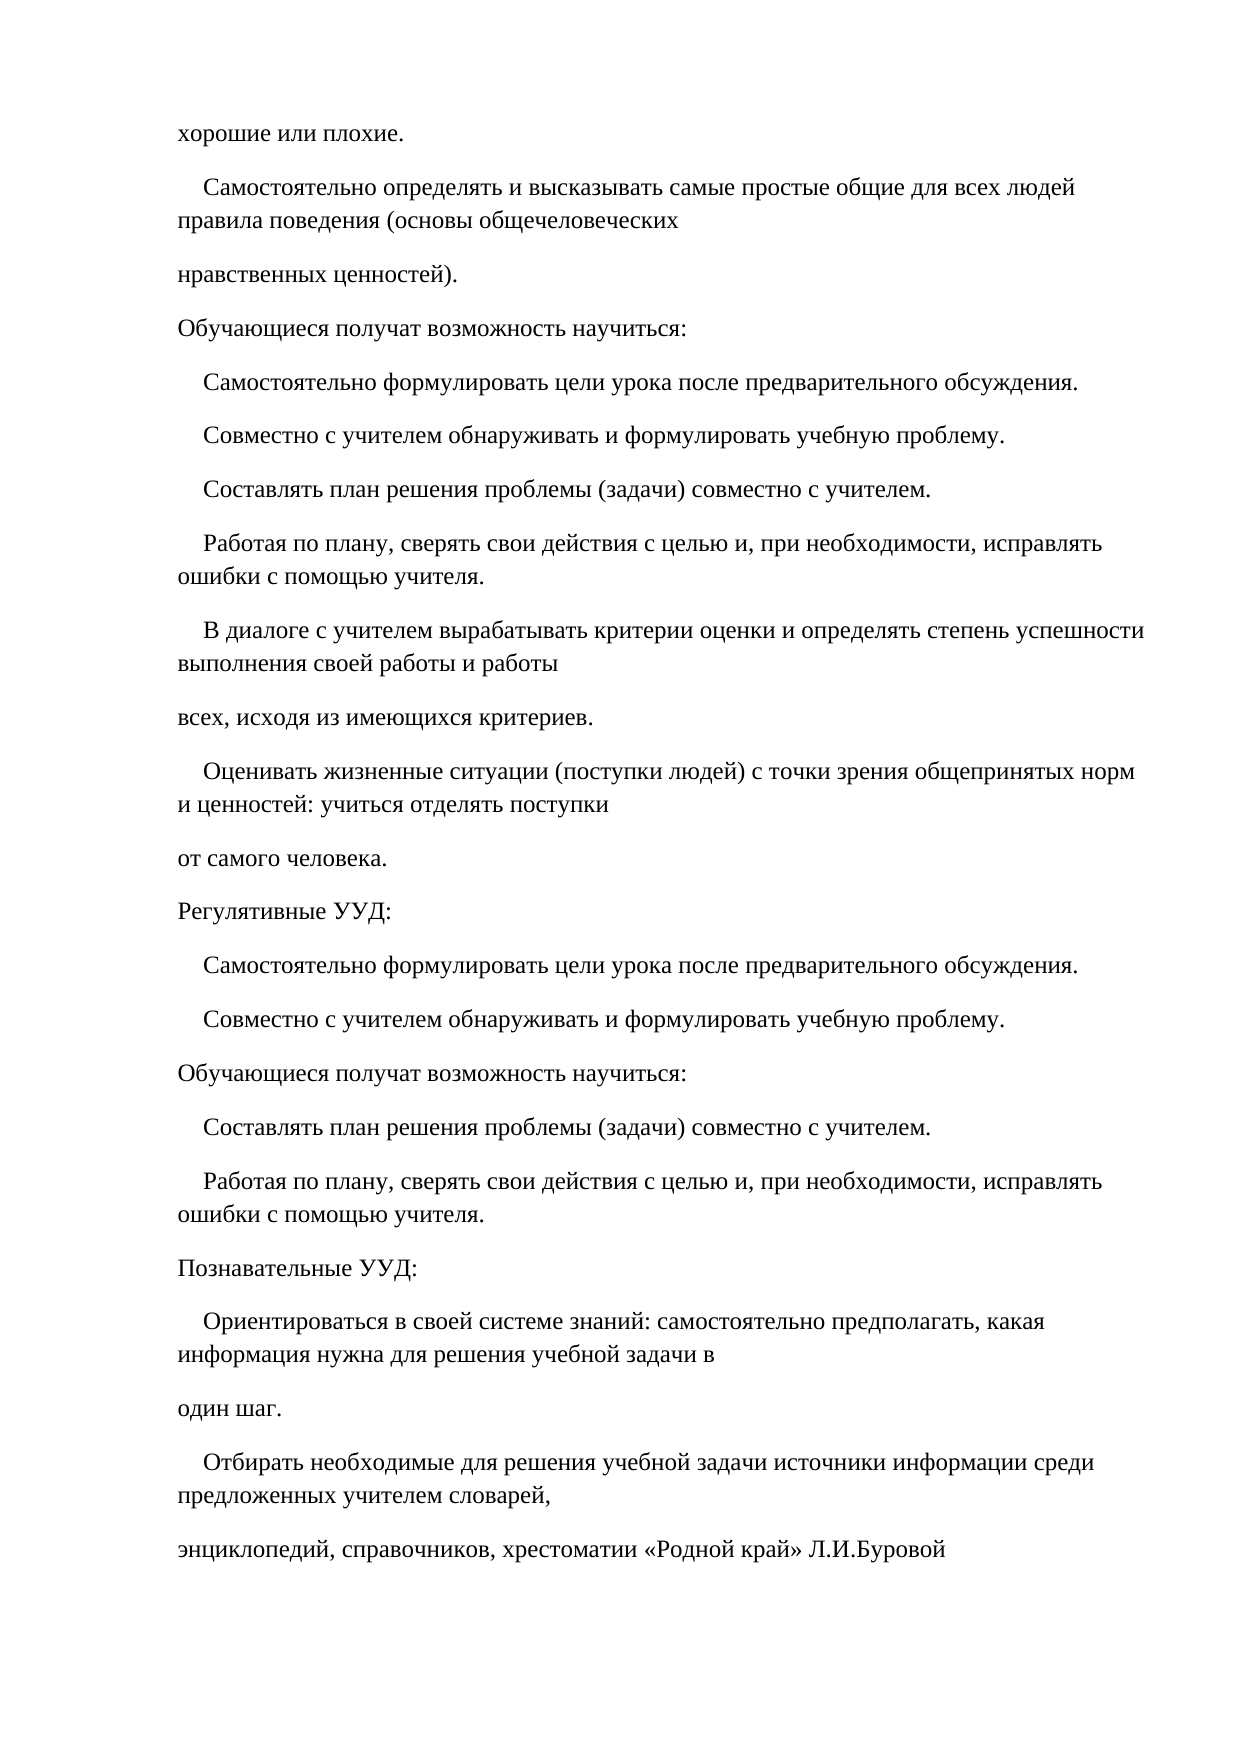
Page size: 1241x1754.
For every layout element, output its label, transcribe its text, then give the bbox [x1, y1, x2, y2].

text  Составлять план решения проблемы (задачи) совместно с учителем. [177, 474, 1152, 503]
text  Работая по плану, сверять свои действия с целью и, при необходимости, исправлять ошибки с помощью учителя. [177, 528, 1152, 590]
text  Самостоятельно определять и высказывать самые простые общие для всех людей правила поведения (основы общечеловеческих [177, 172, 1152, 234]
text Регулятивные УУД: [177, 896, 1152, 925]
text от самого человека. [177, 843, 1152, 871]
text  Работая по плану, сверять свои действия с целью и, при необходимости, исправлять ошибки с помощью учителя. [177, 1166, 1152, 1227]
text Познавательные УУД: [177, 1253, 1152, 1281]
text  Совместно с учителем обнаруживать и формулировать учебную проблему. [177, 420, 1152, 449]
text всех, исходя из имеющихся критериев. [177, 702, 1152, 731]
text  Оценивать жизненные ситуации (поступки людей) с точки зрения общепринятых норм и ценностей: учиться отделять поступки [177, 756, 1152, 817]
text Обучающиеся получат возможность научиться: [177, 1058, 1152, 1087]
text  Совместно с учителем обнаруживать и формулировать учебную проблему. [177, 1004, 1152, 1033]
text Обучающиеся получат возможность научиться: [177, 313, 1152, 341]
text нравственных ценностей). [177, 259, 1152, 288]
text  В диалоге с учителем вырабатывать критерии оценки и определять степень успешности выполнения своей работы и работы [177, 615, 1152, 677]
text  Ориентироваться в своей системе знаний: самостоятельно предполагать, какая информация нужна для решения учебной задачи в [177, 1306, 1152, 1368]
text  Составлять план решения проблемы (задачи) совместно с учителем. [177, 1112, 1152, 1141]
text  Отбирать необходимые для решения учебной задачи источники информации среди предложенных учителем словарей, [177, 1447, 1152, 1509]
text  Самостоятельно формулировать цели урока после предварительного обсуждения. [177, 950, 1152, 979]
text энциклопедий, справочников, хрестоматии «Родной край» Л.И.Буровой [177, 1534, 1152, 1563]
text  Самостоятельно формулировать цели урока после предварительного обсуждения. [177, 367, 1152, 395]
text один шаг. [177, 1393, 1152, 1422]
text хорошие или плохие. [177, 118, 1152, 147]
